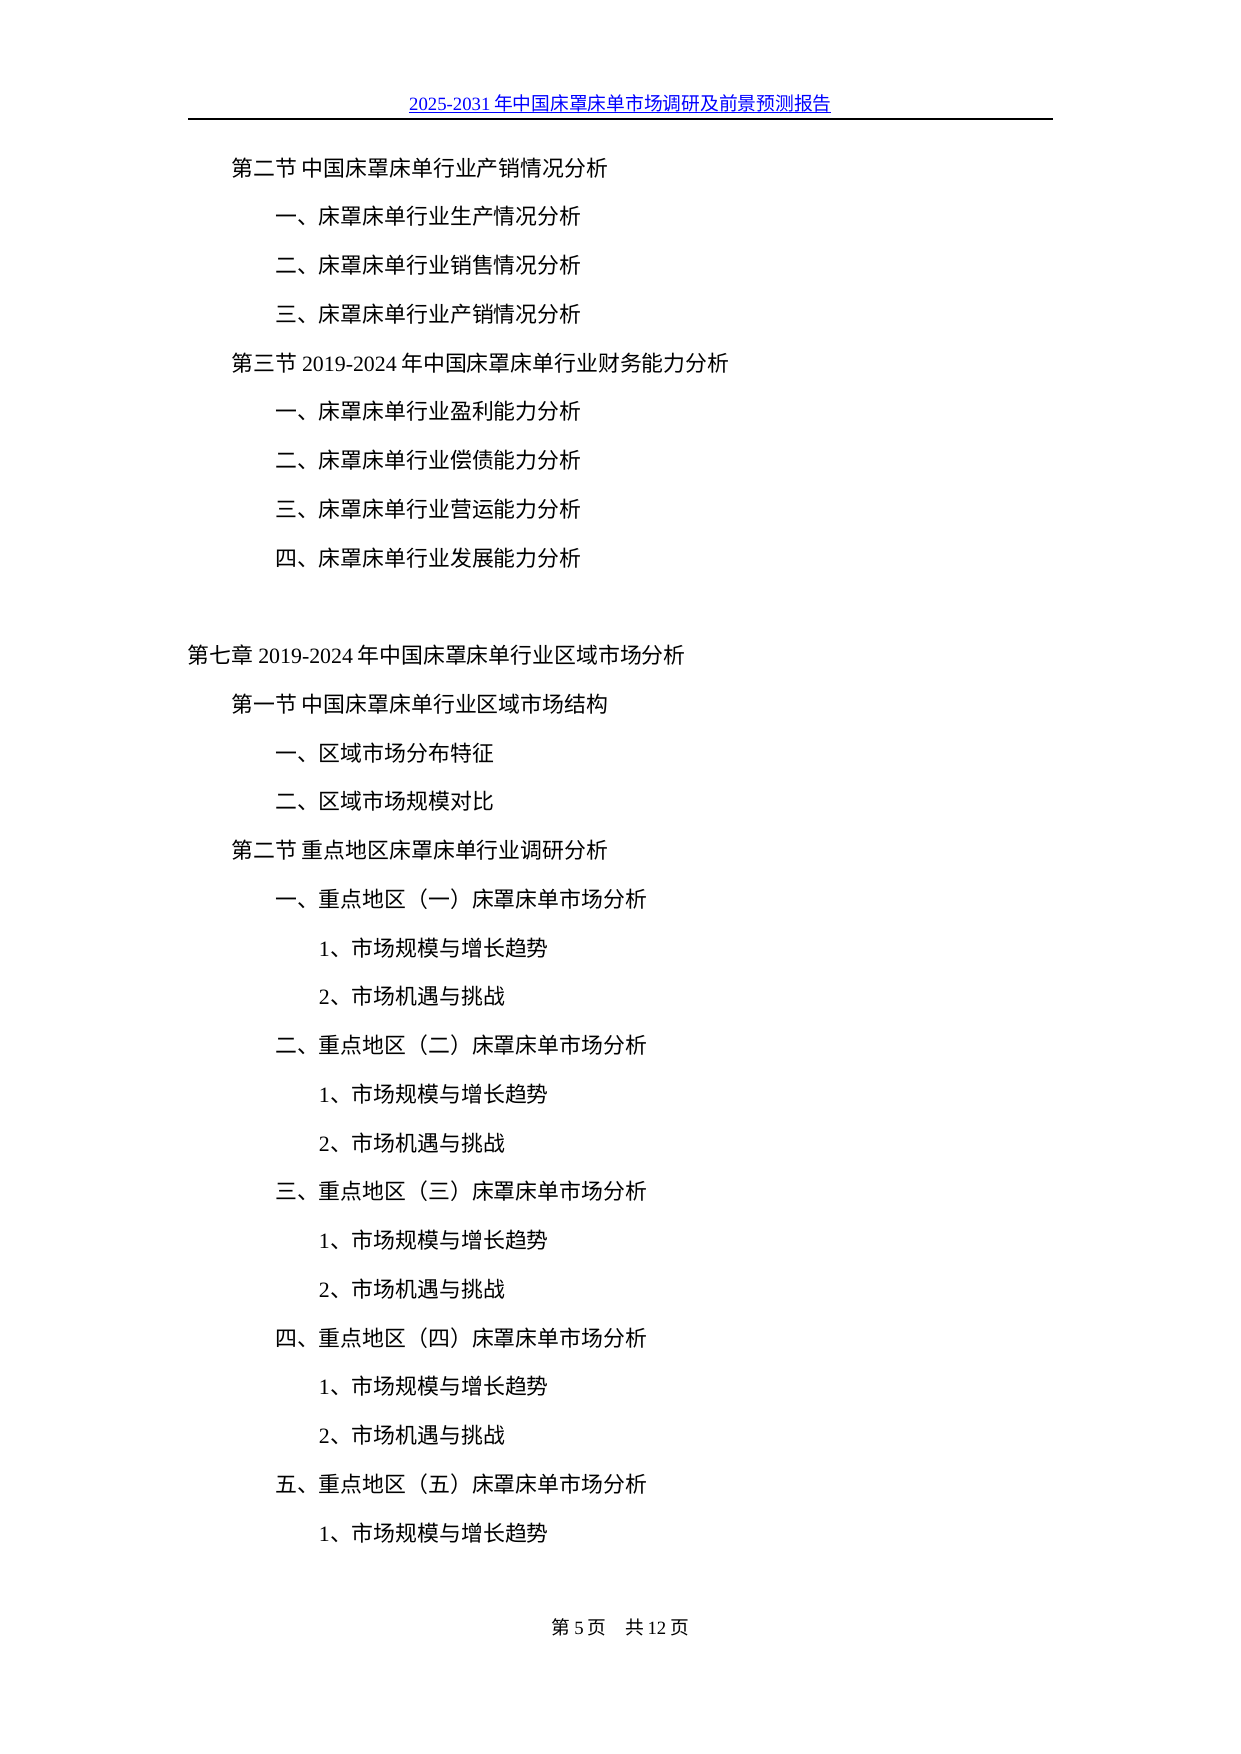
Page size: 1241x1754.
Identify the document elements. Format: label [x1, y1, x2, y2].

text [187, 150, 1053, 1548]
